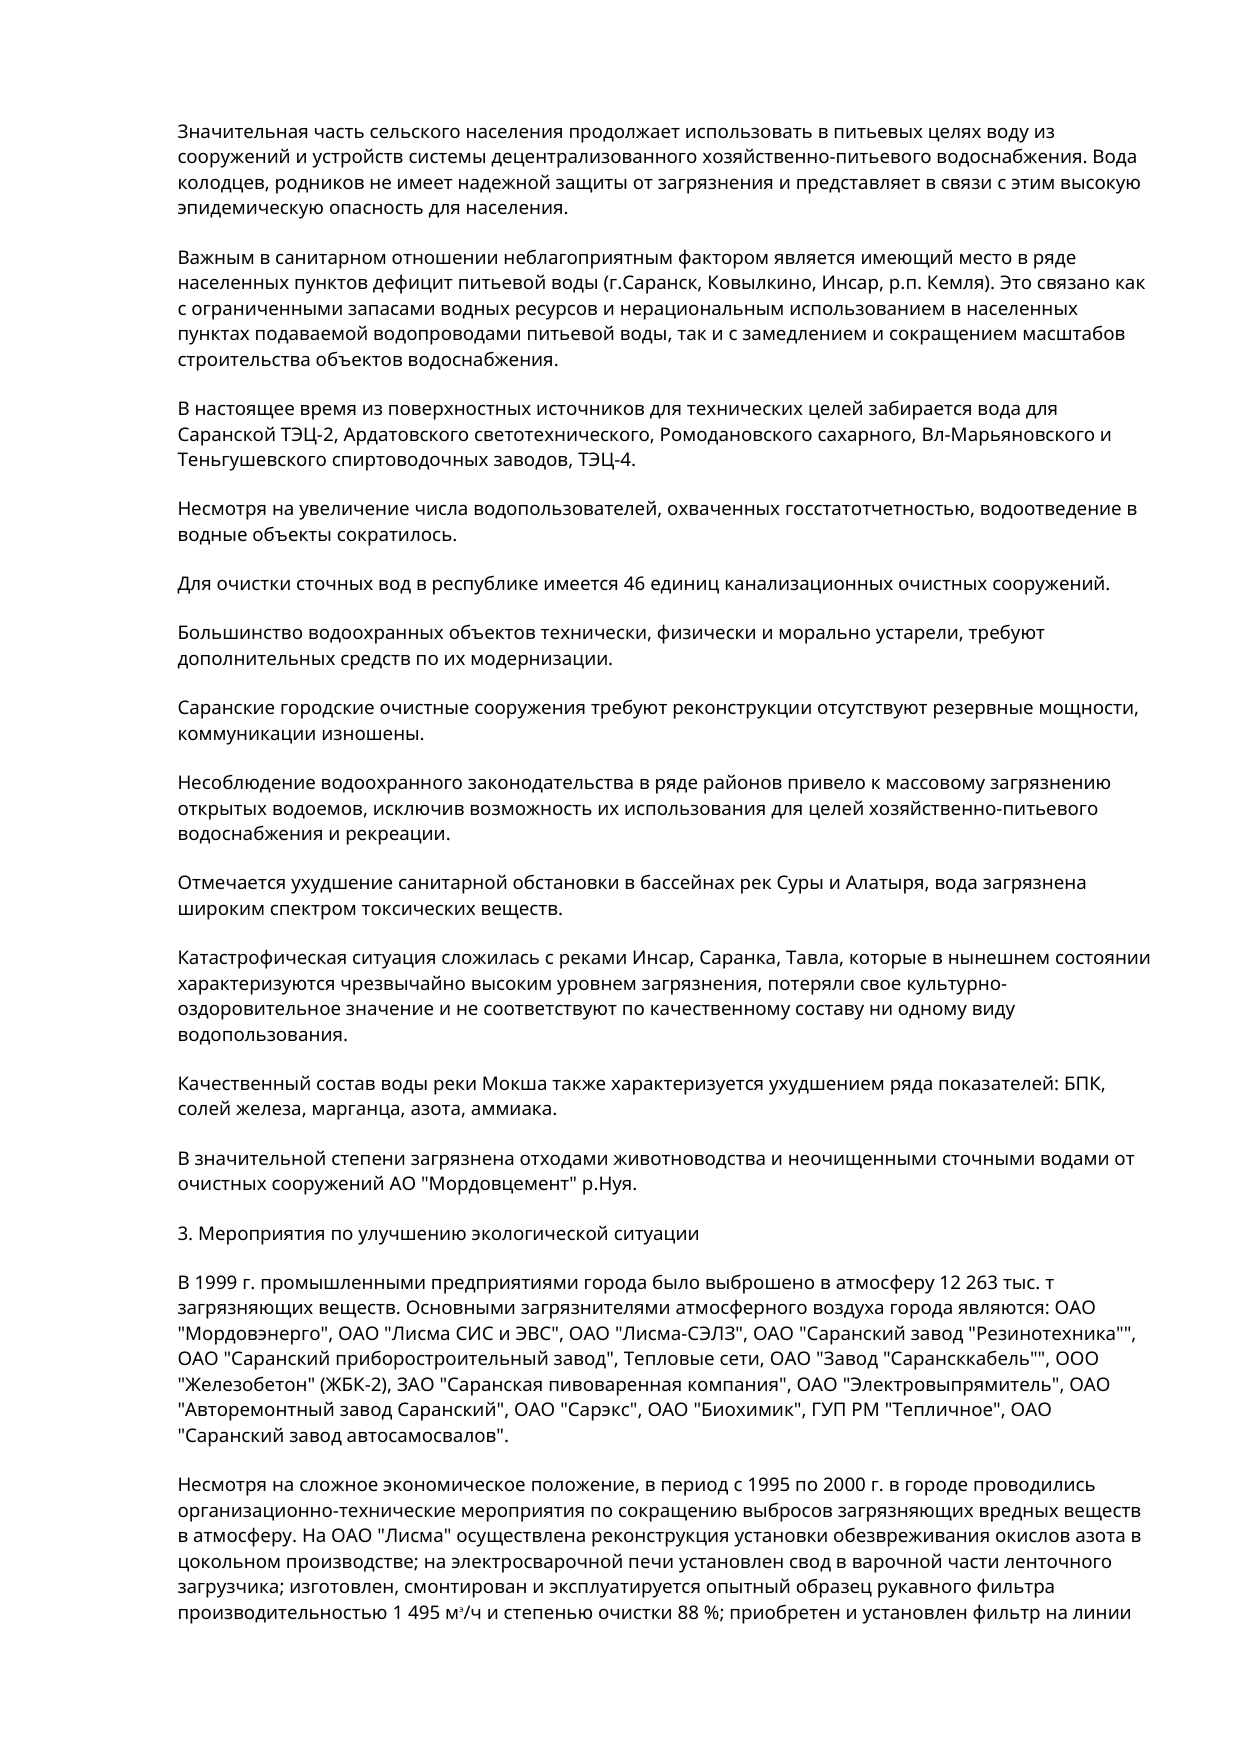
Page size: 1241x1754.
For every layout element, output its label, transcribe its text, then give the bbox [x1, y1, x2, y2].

text Отмечается ухудшение санитарной обстановки в бассейнах рек Суры и Алатыря, вода загрязнена широким спектром токсических веществ. [177, 869, 1152, 921]
text В 1999 г. промышленными предприятиями города было выброшено в атмосферу 12 263 тыс. т загрязняющих веществ. Основными загрязнителями атмосферного воздуха города являются: ОАО "Мордовэнерго", ОАО "Лисма СИС и ЭВС", ОАО "Лисма-СЭЛЗ", ОАО "Саранский завод "Резинотехника"", ОАО "Саранский приборостроительный завод", Тепловые сети, ОАО "Завод "Сарансккабель"", ООО "Железобетон" (ЖБК-2), ЗАО "Саранская пивоваренная компания", ОАО "Электровыпрямитель", ОАО "Авторемонтный завод Саранский", ОАО "Сарэкс", ОАО "Биохимик", ГУП РМ "Тепличное", ОАО "Саранский завод автосамосвалов". [177, 1269, 1152, 1448]
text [177, 1471, 1152, 1624]
text Значительная часть сельского населения продолжает использовать в питьевых целях воду из сооружений и устройств системы децентрализованного хозяйственно-питьевого водоснабжения. Вода колодцев, родников не имеет надежной защиты от загрязнения и представляет в связи с этим высокую эпидемическую опасность для населения. [177, 118, 1152, 220]
text В настоящее время из поверхностных источников для технических целей забирается вода для Саранской ТЭЦ-2, Ардатовского светотехнического, Ромодановского сахарного, Вл-Марьяновского и Теньгушевского спиртоводочных заводов, ТЭЦ-4. [177, 395, 1152, 472]
text Катастрофическая ситуация сложилась с реками Инсар, Саранка, Тавла, которые в нынешнем состоянии характеризуются чрезвычайно высоким уровнем загрязнения, потеряли свое культурно-оздоровительное значение и не соответствуют по качественному составу ни одному виду водопользования. [177, 944, 1152, 1046]
text Несоблюдение водоохранного законодательства в ряде районов привело к массовому загрязнению открытых водоемов, исключив возможность их использования для целей хозяйственно-питьевого водоснабжения и рекреации. [177, 769, 1152, 846]
text В значительной степени загрязнена отходами животноводства и неочищенными сточными водами от очистных сооружений АО "Мордовцемент" р.Нуя. [177, 1145, 1152, 1196]
text Несмотря на увеличение числа водопользователей, охваченных госстатотчетностью, водоотведение в водные объекты сократилось. [177, 496, 1152, 547]
text Саранские городские очистные сооружения требуют реконструкции отсутствуют резервные мощности, коммуникации изношены. [177, 694, 1152, 746]
text Для очистки сточных вод в республике имеется 46 единиц канализационных очистных сооружений. [177, 570, 1152, 596]
text 3. Мероприятия по улучшению экологической ситуации [177, 1220, 1152, 1245]
text Качественный состав воды реки Мокша также характеризуется ухудшением ряда показателей: БПК, солей железа, марганца, азота, аммиака. [177, 1070, 1152, 1121]
text Большинство водоохранных объектов технически, физически и морально устарели, требуют дополнительных средств по их модернизации. [177, 620, 1152, 671]
text Важным в санитарном отношении неблагоприятным фактором является имеющий место в ряде населенных пунктов дефицит питьевой воды (г.Саранск, Ковылкино, Инсар, р.п. Кемля). Это связано как с ограниченными запасами водных ресурсов и нерациональным использованием в населенных пунктах подаваемой водопроводами питьевой воды, так и с замедлением и сокращением масштабов строительства объектов водоснабжения. [177, 244, 1152, 372]
